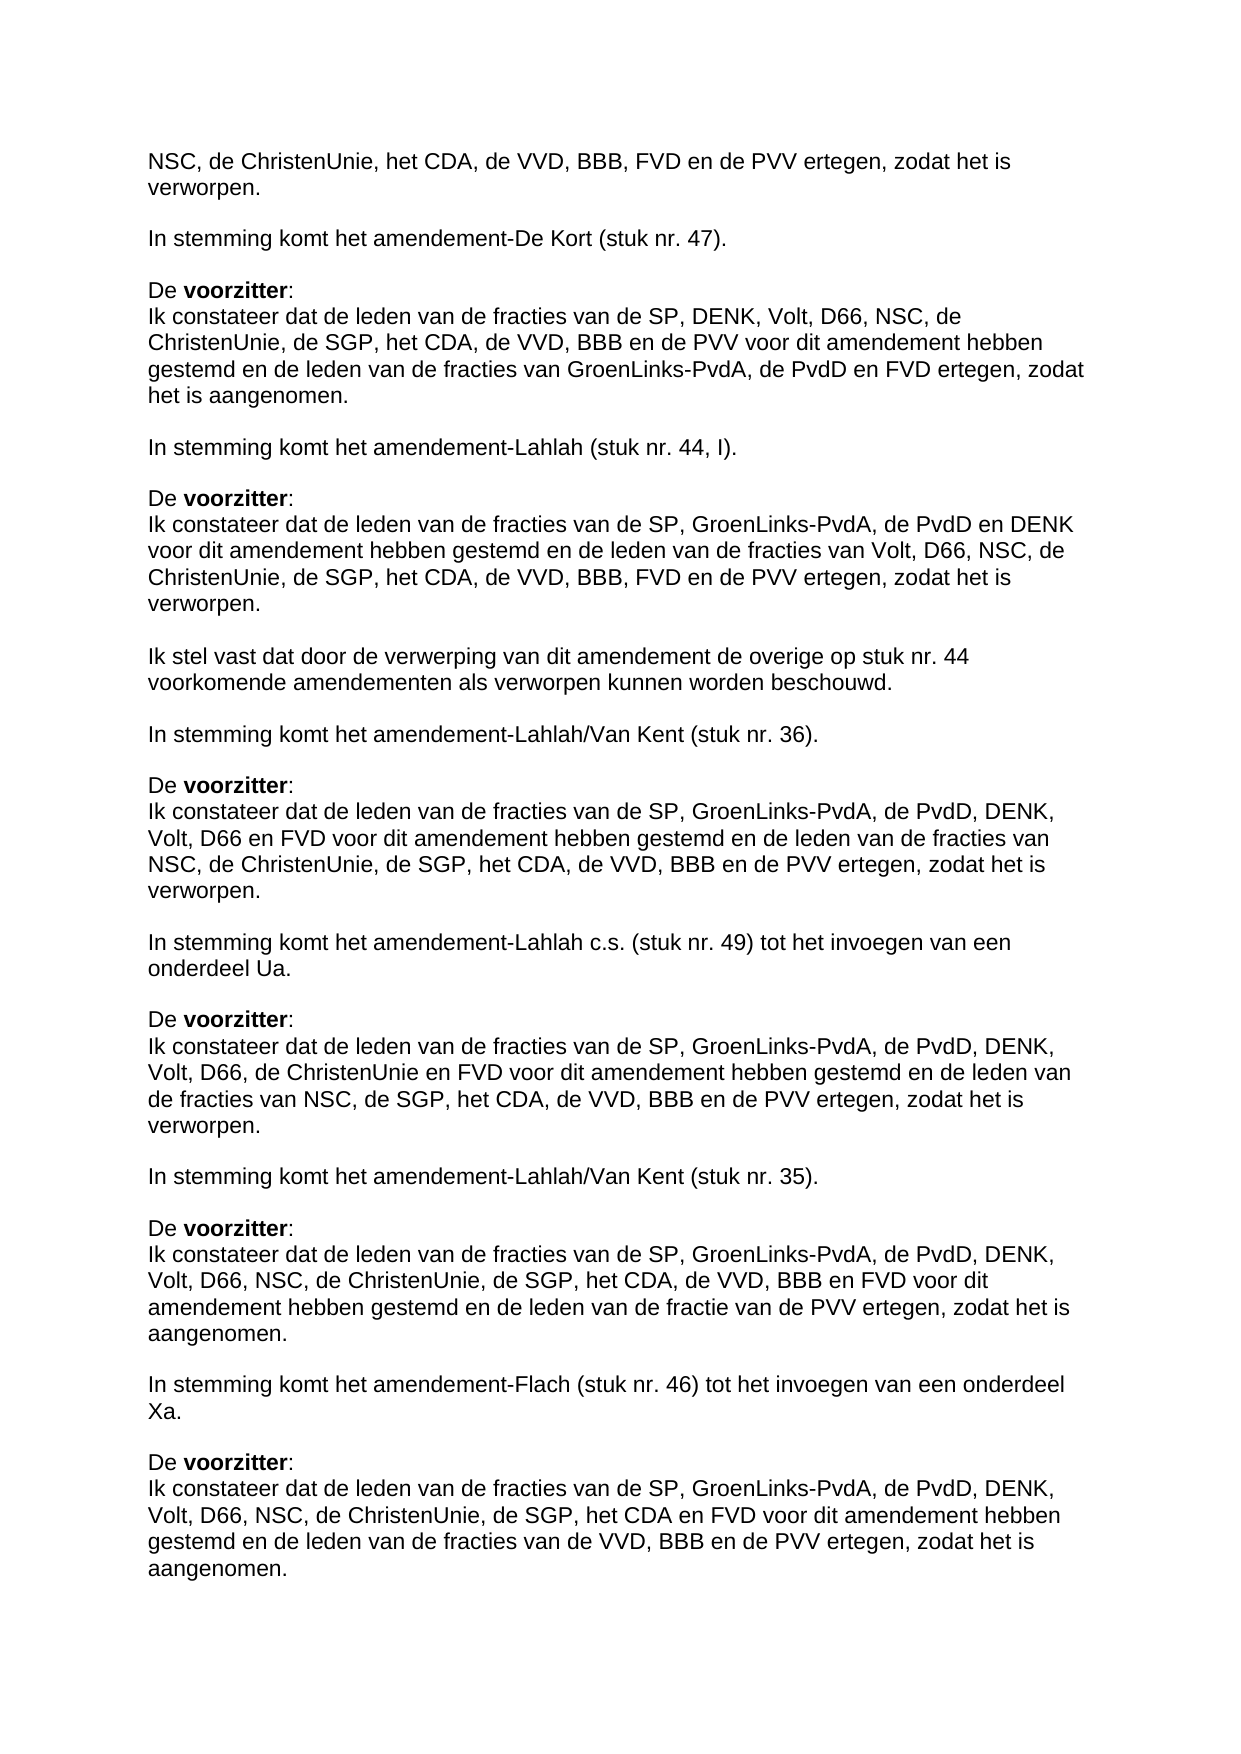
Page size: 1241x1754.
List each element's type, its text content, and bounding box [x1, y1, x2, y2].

text In stemming komt het amendement-Lahlah/Van Kent (stuk nr. 35). [148, 1163, 1093, 1189]
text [148, 148, 1093, 200]
text De voorzitter: Ik constateer dat de leden van de fracties van de SP, GroenLinks-PvdA, de PvdD, DENK, Volt, D66, de ChristenUnie en FVD voor dit amendement hebben gestemd en de leden van de fracties van NSC, de SGP, het CDA, de VVD, BBB en de PVV ertegen, zodat het is verworpen. [148, 1006, 1093, 1138]
text In stemming komt het amendement-De Kort (stuk nr. 47). [148, 225, 1093, 252]
text De voorzitter: Ik constateer dat de leden van de fracties van de SP, DENK, Volt, D66, NSC, de ChristenUnie, de SGP, het CDA, de VVD, BBB en de PVV voor dit amendement hebben gestemd en de leden van de fracties van GroenLinks-PvdA, de PvdD en FVD ertegen, zodat het is aangenomen. [148, 277, 1093, 408]
text De voorzitter: Ik constateer dat de leden van de fracties van de SP, GroenLinks-PvdA, de PvdD, DENK, Volt, D66, NSC, de ChristenUnie, de SGP, het CDA en FVD voor dit amendement hebben gestemd en de leden van de fracties van de VVD, BBB en de PVV ertegen, zodat het is aangenomen. [148, 1449, 1093, 1581]
text In stemming komt het amendement-Flach (stuk nr. 46) tot het invoegen van een onderdeel Xa. [148, 1371, 1093, 1424]
text In stemming komt het amendement-Lahlah/Van Kent (stuk nr. 36). [148, 721, 1093, 747]
text In stemming komt het amendement-Lahlah (stuk nr. 44, I). [148, 433, 1093, 460]
text De voorzitter: Ik constateer dat de leden van de fracties van de SP, GroenLinks-PvdA, de PvdD, DENK, Volt, D66, NSC, de ChristenUnie, de SGP, het CDA, de VVD, BBB en FVD voor dit amendement hebben gestemd en de leden van de fractie van de PVV ertegen, zodat het is aangenomen. [148, 1214, 1093, 1346]
text De voorzitter: Ik constateer dat de leden van de fracties van de SP, GroenLinks-PvdA, de PvdD, DENK, Volt, D66 en FVD voor dit amendement hebben gestemd en de leden van de fracties van NSC, de ChristenUnie, de SGP, het CDA, de VVD, BBB en de PVV ertegen, zodat het is verworpen. [148, 772, 1093, 904]
text In stemming komt het amendement-Lahlah c.s. (stuk nr. 49) tot het invoegen van een onderdeel Ua. [148, 929, 1093, 981]
text De voorzitter: Ik constateer dat de leden van de fracties van de SP, GroenLinks-PvdA, de PvdD en DENK voor dit amendement hebben gestemd en de leden van de fracties van Volt, D66, NSC, de ChristenUnie, de SGP, het CDA, de VVD, BBB, FVD en de PVV ertegen, zodat het is verworpen. Ik stel vast dat door de verwerping van dit amendement de overige op stuk nr. 44 voorkomende amendementen als verworpen kunnen worden beschouwd. [148, 485, 1093, 696]
